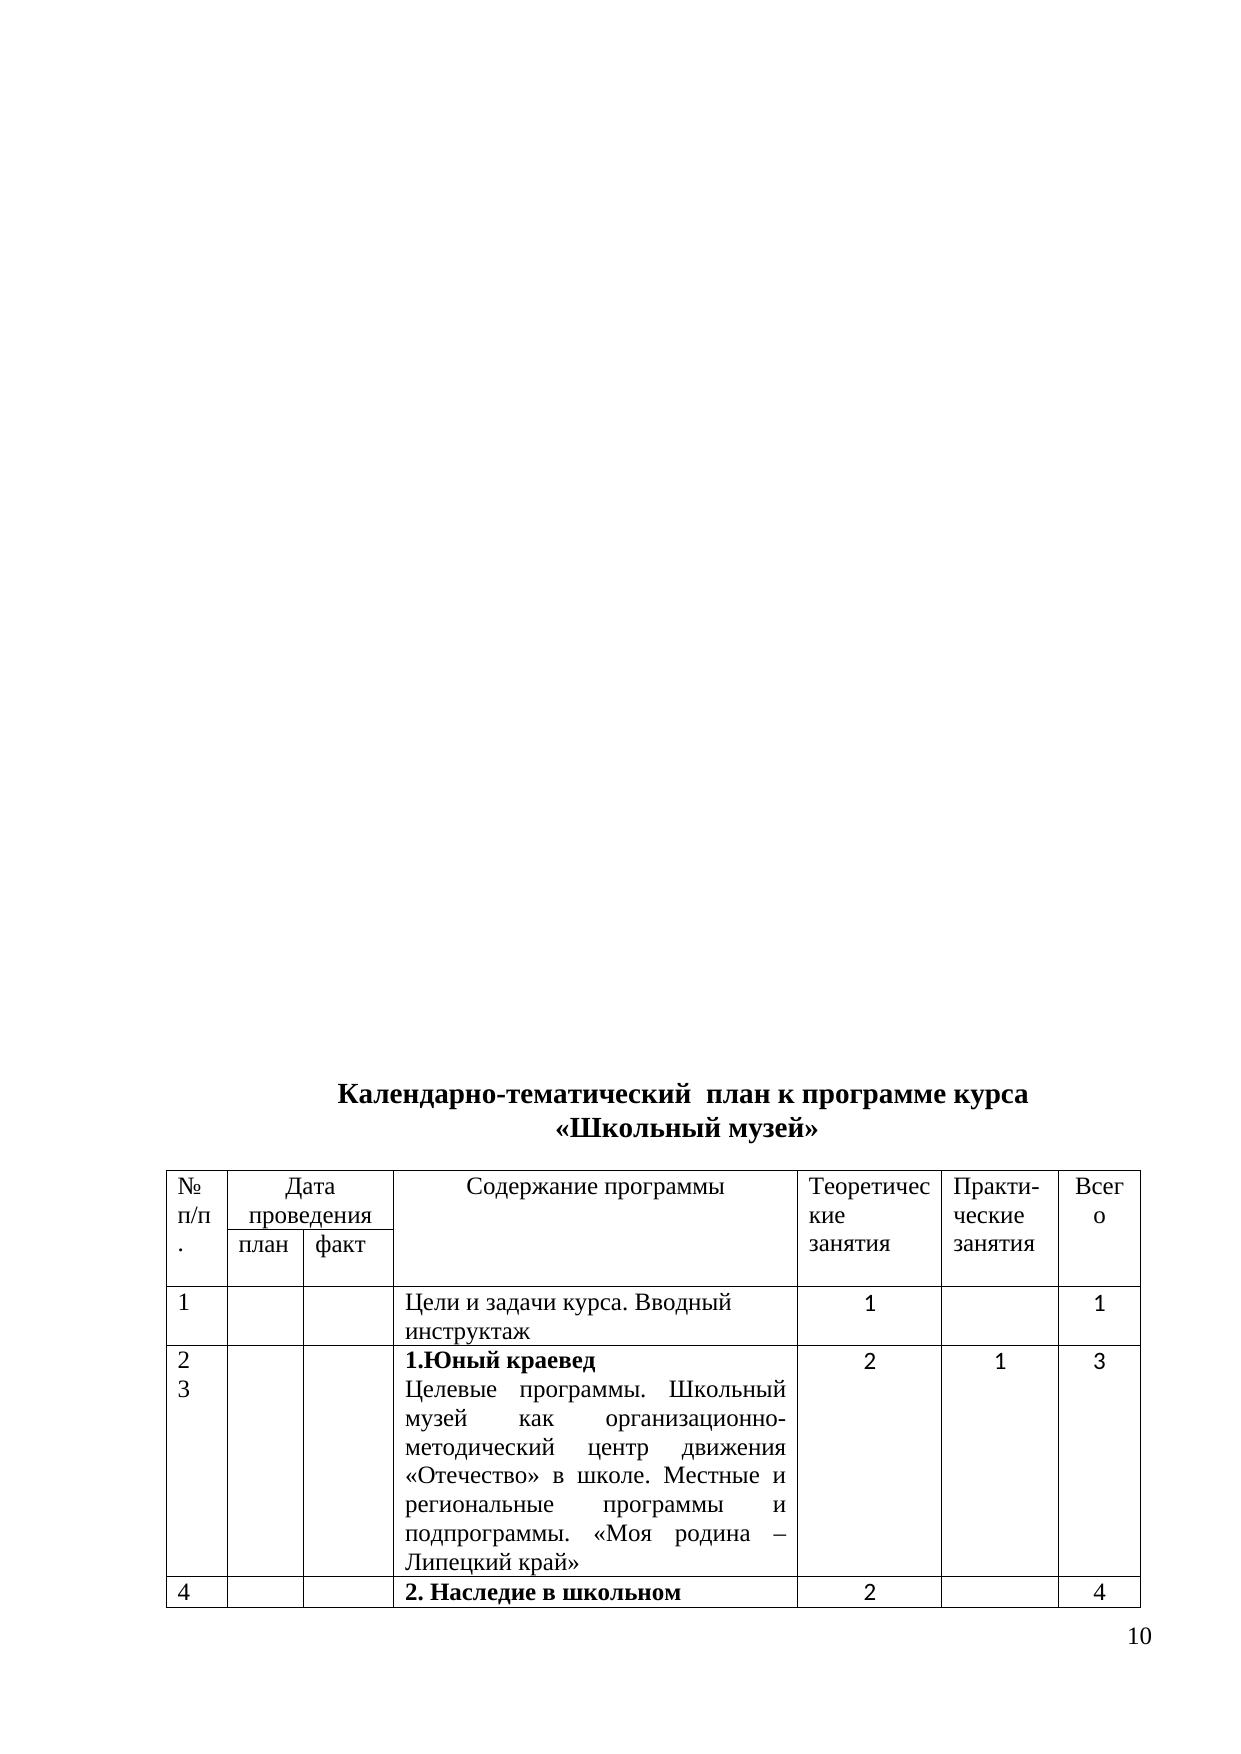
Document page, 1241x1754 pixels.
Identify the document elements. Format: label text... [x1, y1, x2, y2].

table_cell 2 [798, 1346, 941, 1576]
table_cell 4 [167, 1577, 227, 1607]
table_cell 1 [1059, 1287, 1140, 1344]
table_cell [228, 1287, 303, 1344]
table_cell 2 [798, 1577, 941, 1607]
table_cell [228, 1346, 303, 1576]
table_header Теоретические занятия [798, 1171, 941, 1286]
table_header № п/п. [167, 1171, 227, 1286]
table_cell план [228, 1230, 303, 1286]
table_header Содержание программы [394, 1171, 797, 1286]
table_cell [942, 1577, 1058, 1607]
table_cell [304, 1287, 393, 1344]
table_cell 3 [1059, 1346, 1140, 1576]
table_cell 2 3 [167, 1346, 227, 1576]
table_cell 1 [798, 1287, 941, 1344]
table_header Дата проведения [228, 1171, 393, 1228]
table_cell 1.Юный краевед Целевые программы. Школьный музей как организационно-методический центр движения «Отечество» в школе. Местные и региональные программы и подпрограммы. «Моя родина – Липецкий край» [394, 1346, 797, 1576]
table_cell Цели и задачи курса. Вводный инструктаж [394, 1287, 797, 1344]
table_header Всего [1059, 1171, 1140, 1286]
table_cell [228, 1577, 303, 1607]
table_cell [942, 1287, 1058, 1344]
table_cell 1 [942, 1346, 1058, 1576]
table_cell 4 [1059, 1577, 1140, 1607]
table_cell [394, 1577, 797, 1607]
table_header Практи-ческие занятия [942, 1171, 1058, 1286]
text «Школьный музей» [177, 1110, 1152, 1143]
table_cell [304, 1577, 393, 1607]
table_cell факт [304, 1230, 393, 1286]
table_cell [304, 1346, 393, 1576]
table_cell 1 [167, 1287, 227, 1344]
text Календарно-тематический план к программе курса [177, 1076, 1152, 1110]
